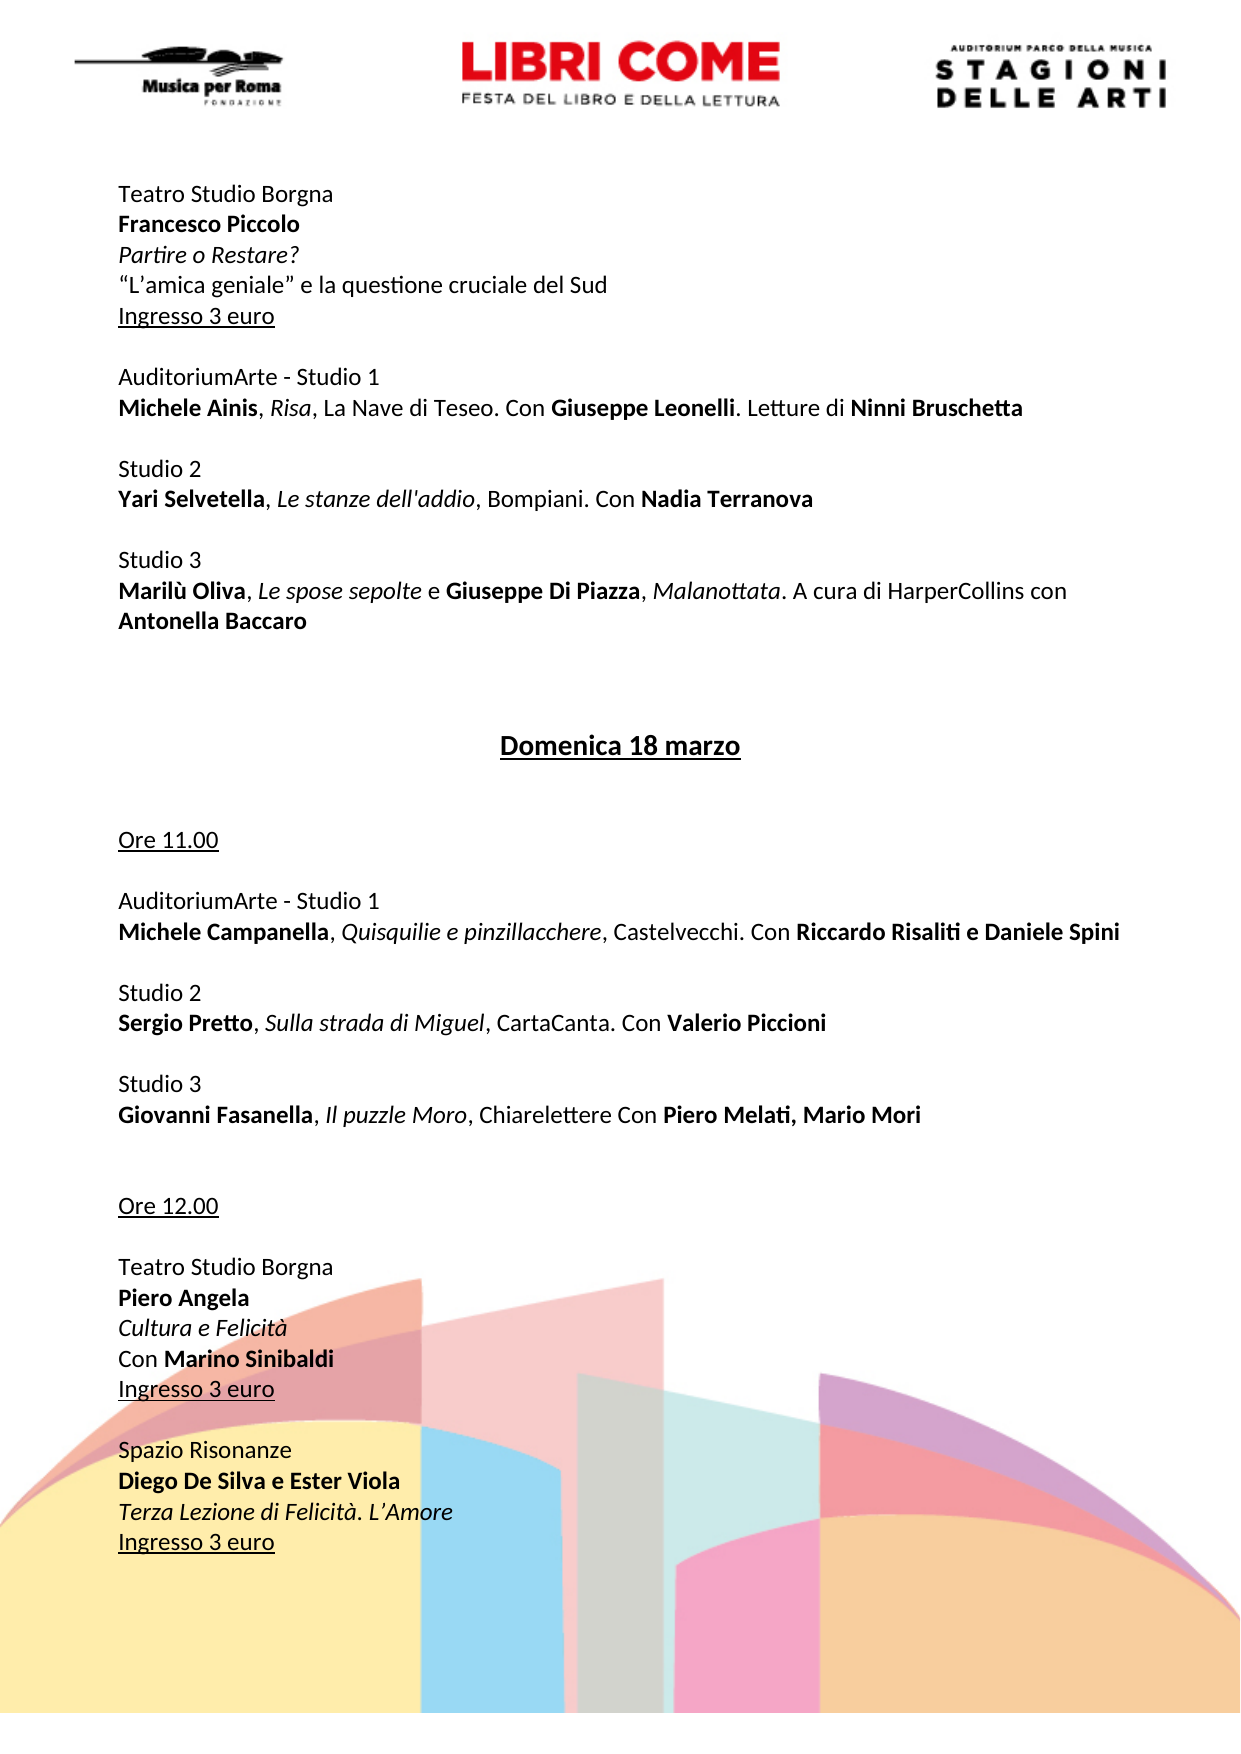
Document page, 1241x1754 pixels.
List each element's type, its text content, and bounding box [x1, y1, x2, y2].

text AuditoriumArte - Studio 1 Michele Campanella, Quisquilie e pinzillacchere, Castelvecchi. Con Riccardo Risaliti e Daniele Spini [118, 885, 1122, 946]
text Cultura e Felicità [118, 1312, 1122, 1343]
text Ingresso 3 euro [118, 1373, 1122, 1404]
text Domenica 18 marzo [118, 727, 1122, 763]
text Francesco Piccolo [118, 209, 1122, 239]
text Terza Lezione di Felicità. L’Amore [118, 1496, 1122, 1526]
text Sergio Pretto, Sulla strada di Miguel, CartaCanta. Con Valerio Piccioni [118, 1007, 1122, 1038]
text Studio 3 Giovanni Fasanella, Il puzzle Moro, Chiarelettere Con Piero Melati, Mario Mori [118, 1038, 1122, 1129]
text Ore 12.00 [118, 1190, 1122, 1221]
text Ore 11.00 [118, 824, 1122, 855]
text Teatro Studio Borgna [118, 1251, 1122, 1282]
text Studio 3 Marilù Oliva, Le spose sepolte e Giuseppe Di Piazza, Malanottata. A cura di HarperCollins con Antonella Baccaro [118, 544, 1122, 636]
text Ingresso 3 euro [118, 300, 1122, 331]
text Partire o Restare? “L’amica geniale” e la questione cruciale del Sud [118, 239, 1122, 300]
text Ingresso 3 euro [118, 1526, 1122, 1557]
text AuditoriumArte - Studio 1 Michele Ainis, Risa, La Nave di Teseo. Con Giuseppe Leonelli. Letture di Ninni Bruschetta [118, 361, 1122, 422]
picture [0, 0, 1241, 1713]
text Piero Angela [118, 1282, 1122, 1312]
text Diego De Silva e Ester Viola [118, 1465, 1122, 1496]
text Con Marino Sinibaldi [118, 1343, 1122, 1373]
text Studio 2 Yari Selvetella, Le stanze dell'addio, Bompiani. Con Nadia Terranova [118, 453, 1122, 514]
text Studio 2 [118, 977, 1122, 1007]
text Teatro Studio Borgna [118, 178, 1122, 209]
text Spazio Risonanze [118, 1434, 1122, 1465]
